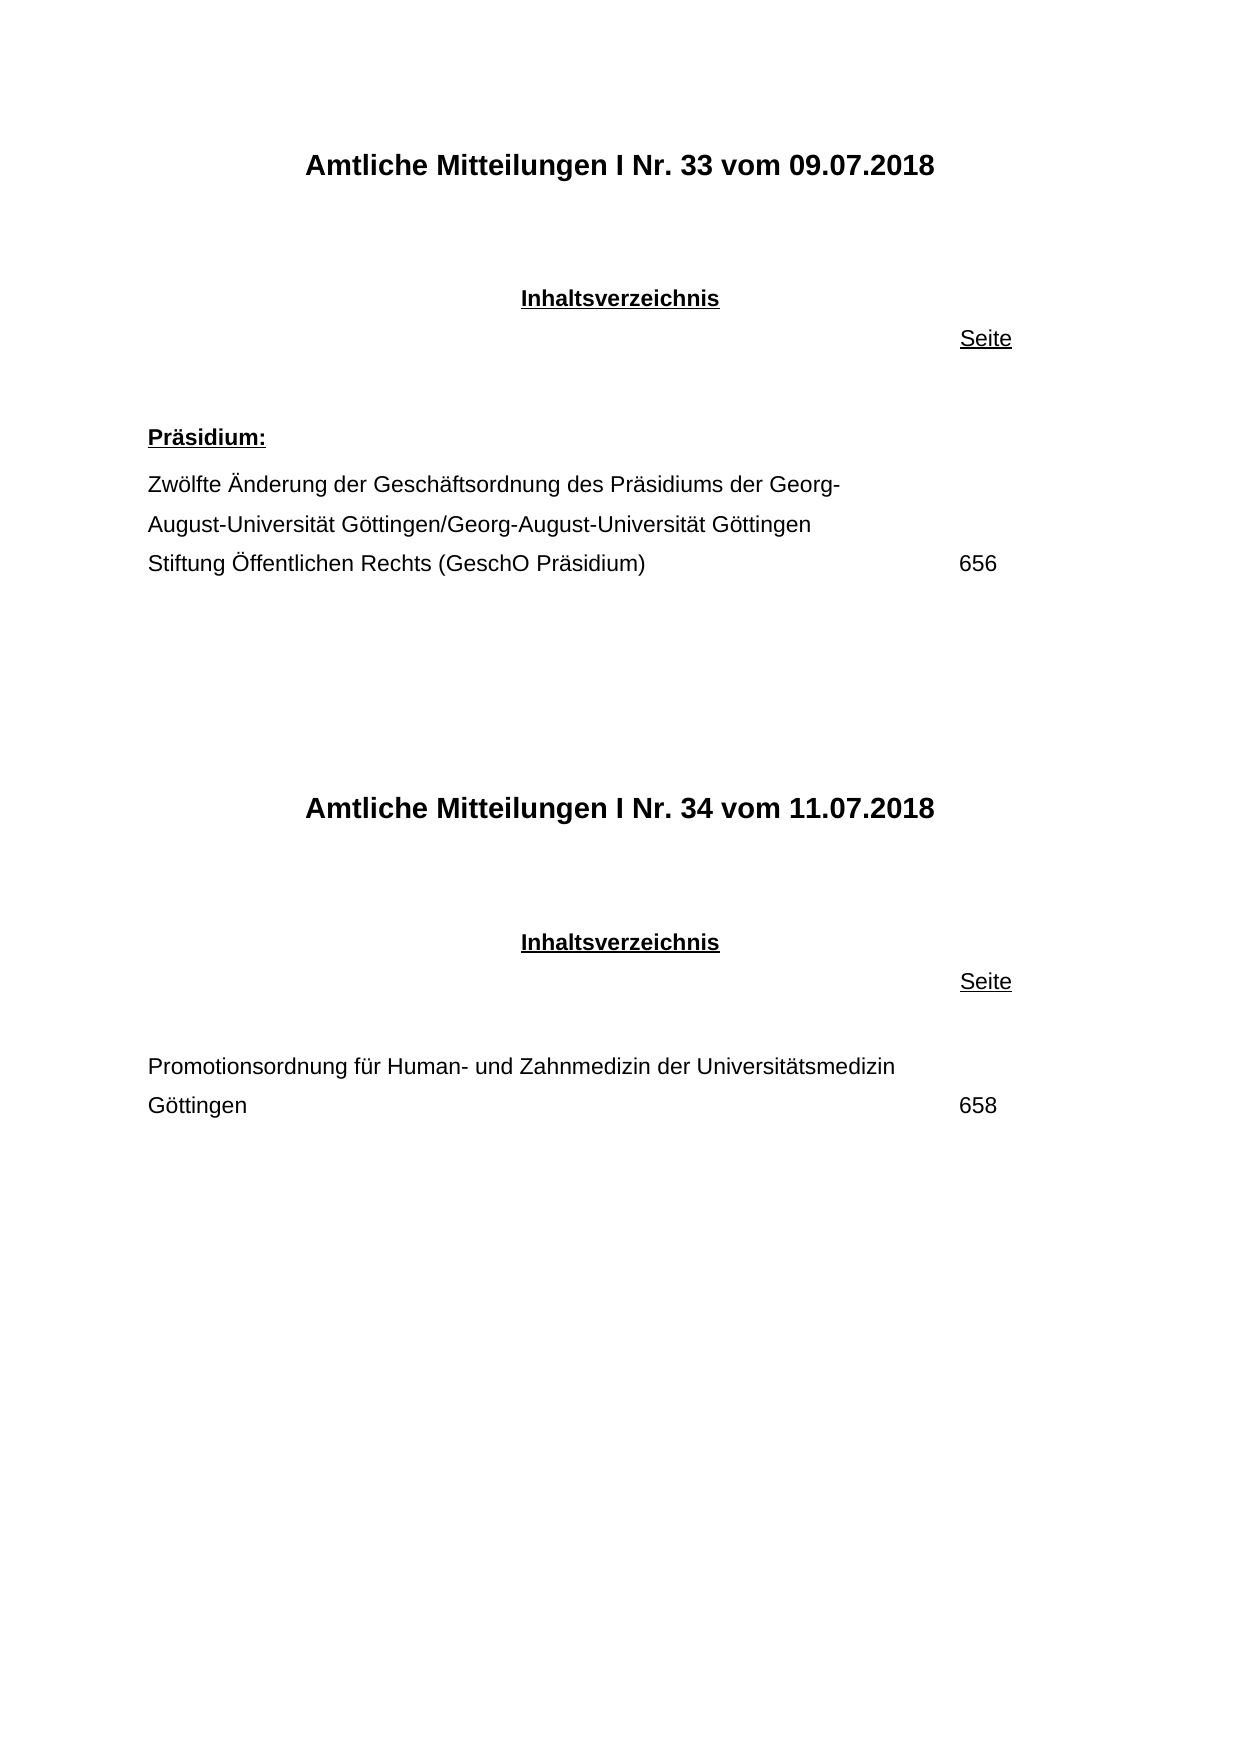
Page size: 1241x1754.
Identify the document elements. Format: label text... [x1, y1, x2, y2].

text Präsidium: [148, 424, 1093, 451]
text Seite [148, 968, 1093, 994]
text Seite [148, 324, 1093, 351]
text Amtliche Mitteilungen I Nr. 33 vom 09.07.2018 [148, 148, 1093, 181]
text Inhaltsverzeichnis [148, 285, 1093, 311]
text Amtliche Mitteilungen I Nr. 34 vom 11.07.2018 [148, 791, 1093, 825]
text Inhaltsverzeichnis [148, 928, 1093, 955]
text Zwölfte Änderung der Geschäftsordnung des Präsidiums der Georg- August-Universität Göttingen/Georg-August-Universität Göttingen Stiftung Öffentlichen Rechts (GeschO Präsidium) 656 [148, 471, 1093, 577]
text Promotionsordnung für Human- und Zahnmedizin der Universitätsmedizin Göttingen 658 [148, 1053, 1093, 1118]
